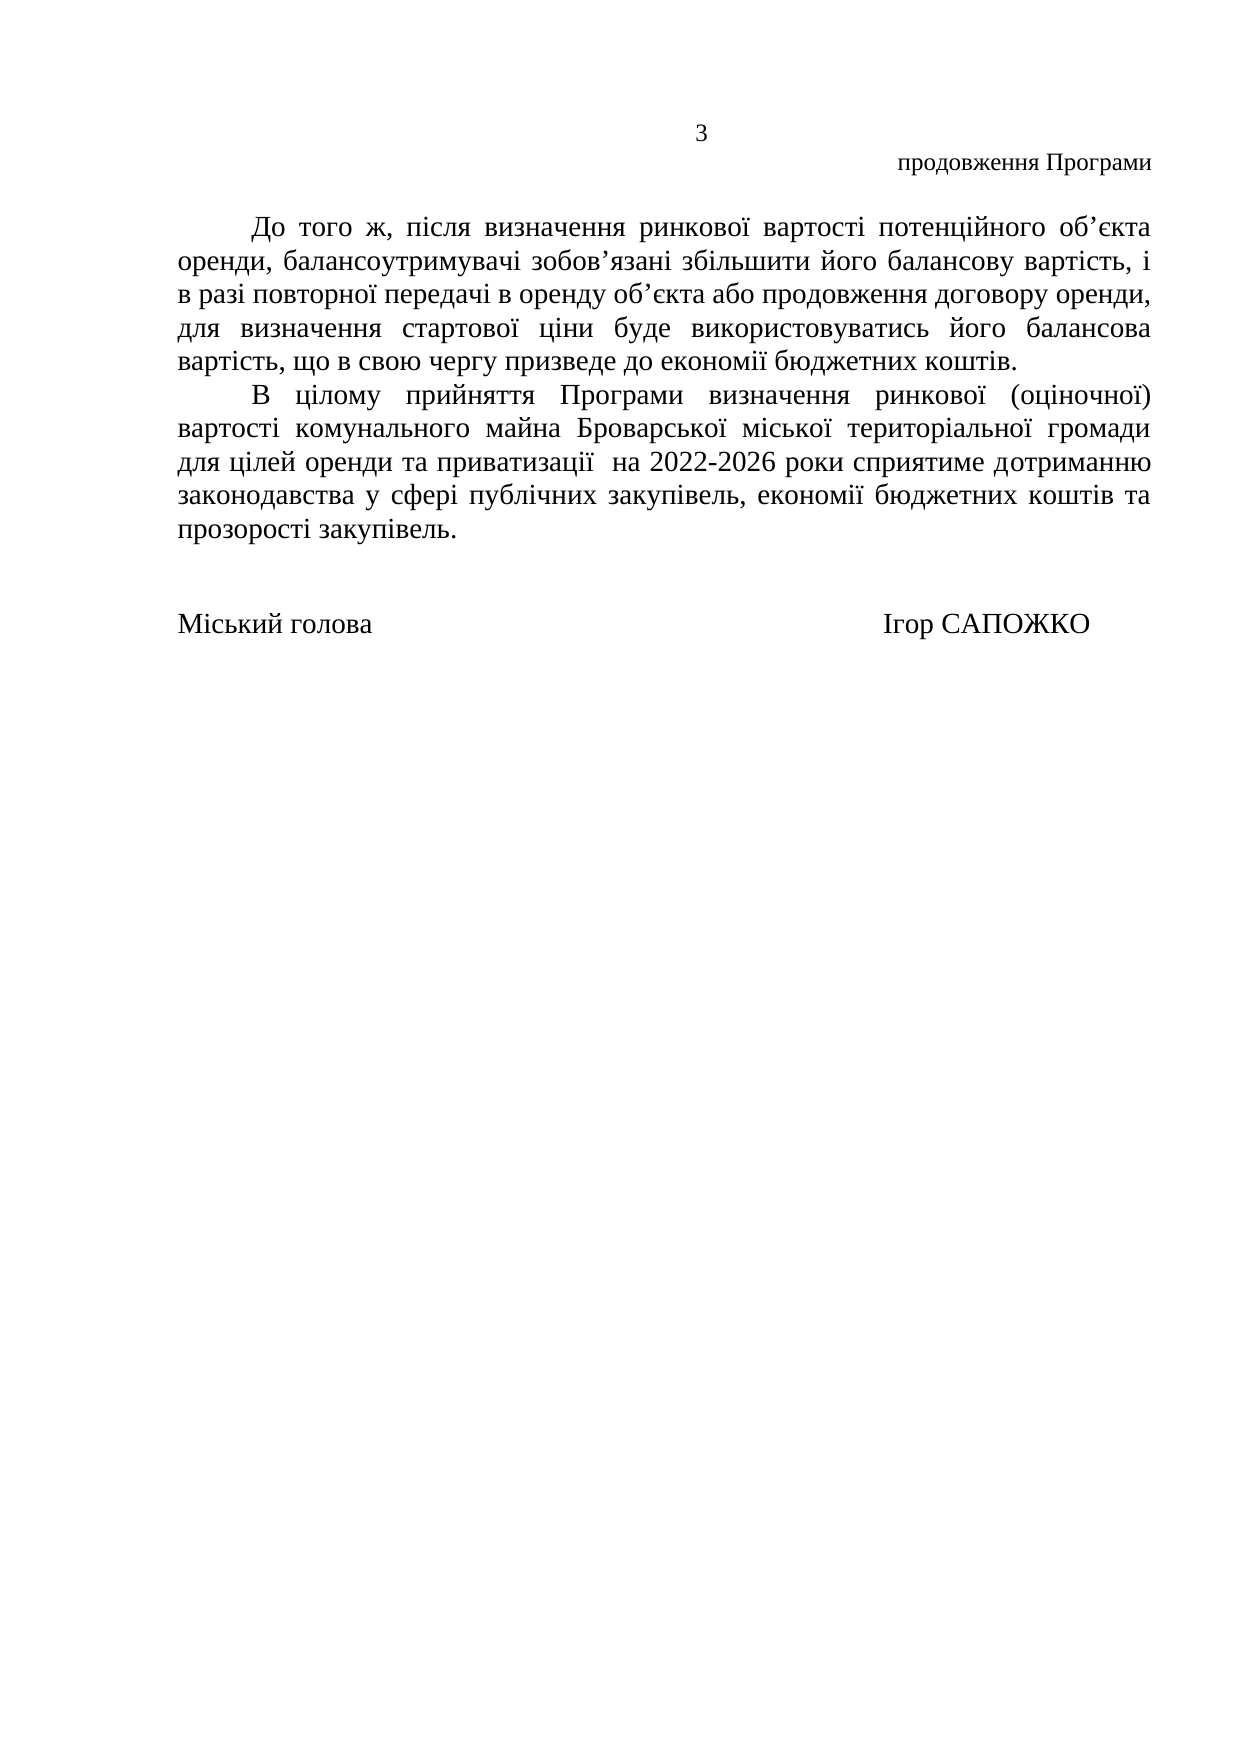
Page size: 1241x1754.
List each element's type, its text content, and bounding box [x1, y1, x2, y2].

text Міський голова Ігор САПОЖКО [177, 606, 1152, 640]
text 3 [177, 118, 1152, 147]
text В цілому прийняття Програми визначення ринкової (оціночної) вартості комунального майна Броварської міської територіальної громади для цілей оренди та приватизації на 2022-2026 роки сприятиме дотриманню законодавства у сфері публічних закупівель, економії бюджетних коштів та прозорості закупівель. [177, 377, 1152, 544]
text До того ж, після визначення ринкової вартості потенційного об’єкта оренди, балансоутримувачі зобов’язані збільшити його балансову вартість, і в разі повторної передачі в оренду об’єкта або продовження договору оренди, для визначення стартової ціни буде використовуватись його балансова вартість, що в свою чергу призведе до економії бюджетних коштів. [177, 209, 1152, 377]
text продовження Програми [177, 147, 1152, 176]
